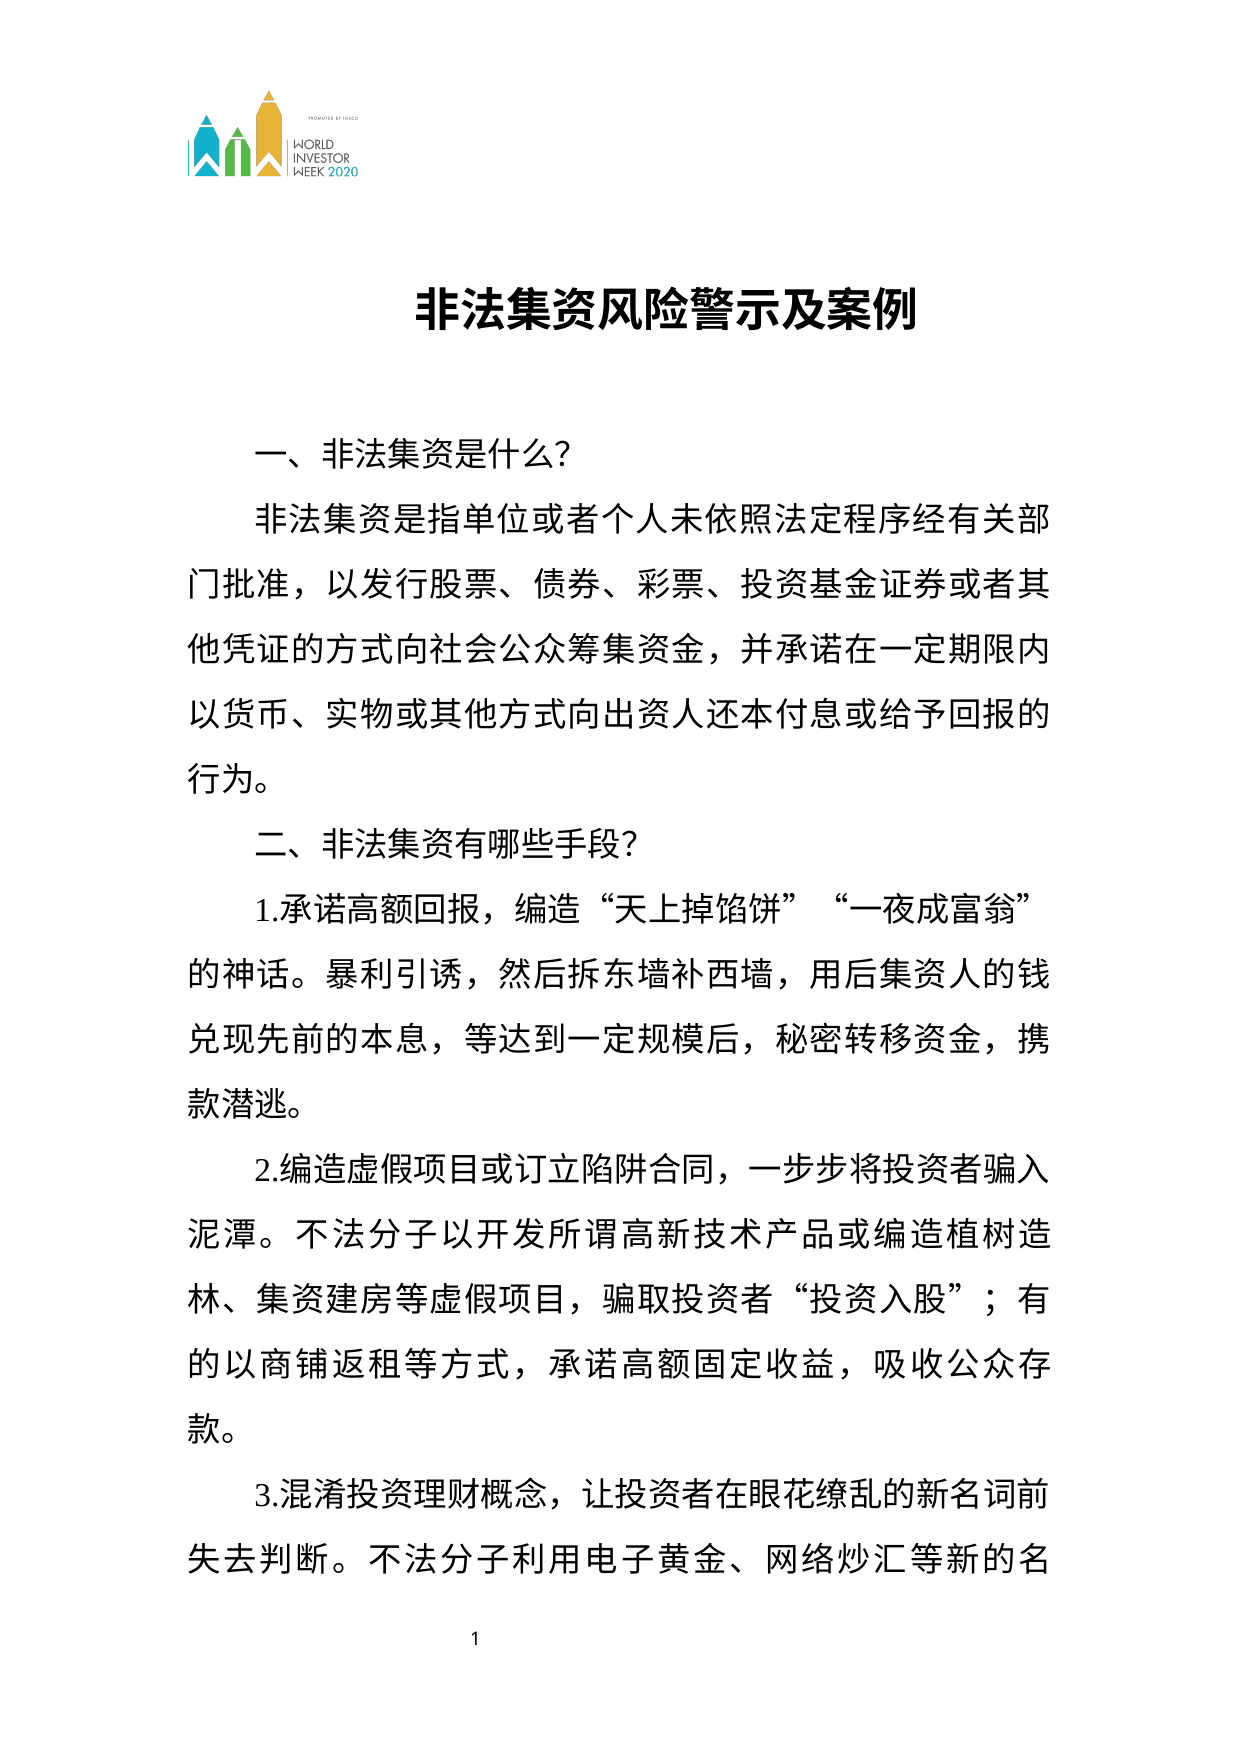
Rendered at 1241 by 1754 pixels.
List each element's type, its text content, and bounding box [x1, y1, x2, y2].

text 非法集资风险警示及案例 [187, 257, 1053, 355]
text 3.混淆投资理财概念，让投资者在眼花缭乱的新名词前失去判断。不法分子利用电子黄金、网络炒汇等新的名词，假称为新投资工具或金融产品；或利用消费增值返利、电子商务等新的经营方式，欺骗投资者投资。 [187, 1460, 1053, 1590]
text 2.编造虚假项目或订立陷阱合同，一步步将投资者骗入泥潭。不法分子以开发所谓高新技术产品或编造植树造林、集资建房等虚假项目，骗取投资者“投资入股”；有的以商铺返租等方式，承诺高额固定收益，吸收公众存款。 [187, 1135, 1053, 1460]
list 非法集资是什么？ [187, 420, 1053, 485]
picture [187, 90, 359, 177]
text 1.承诺高额回报，编造“天上掉馅饼”“一夜成富翁”的神话。暴利引诱，然后拆东墙补西墙，用后集资人的钱兑现先前的本息，等达到一定规模后，秘密转移资金，携款潜逃。 [187, 875, 1053, 1135]
list 非法集资有哪些手段？ [187, 810, 1053, 875]
text 非法集资是指单位或者个人未依照法定程序经有关部门批准，以发行股票、债券、彩票、投资基金证券或者其他凭证的方式向社会公众筹集资金，并承诺在一定期限内以货币、实物或其他方式向出资人还本付息或给予回报的行为。 [187, 485, 1053, 810]
